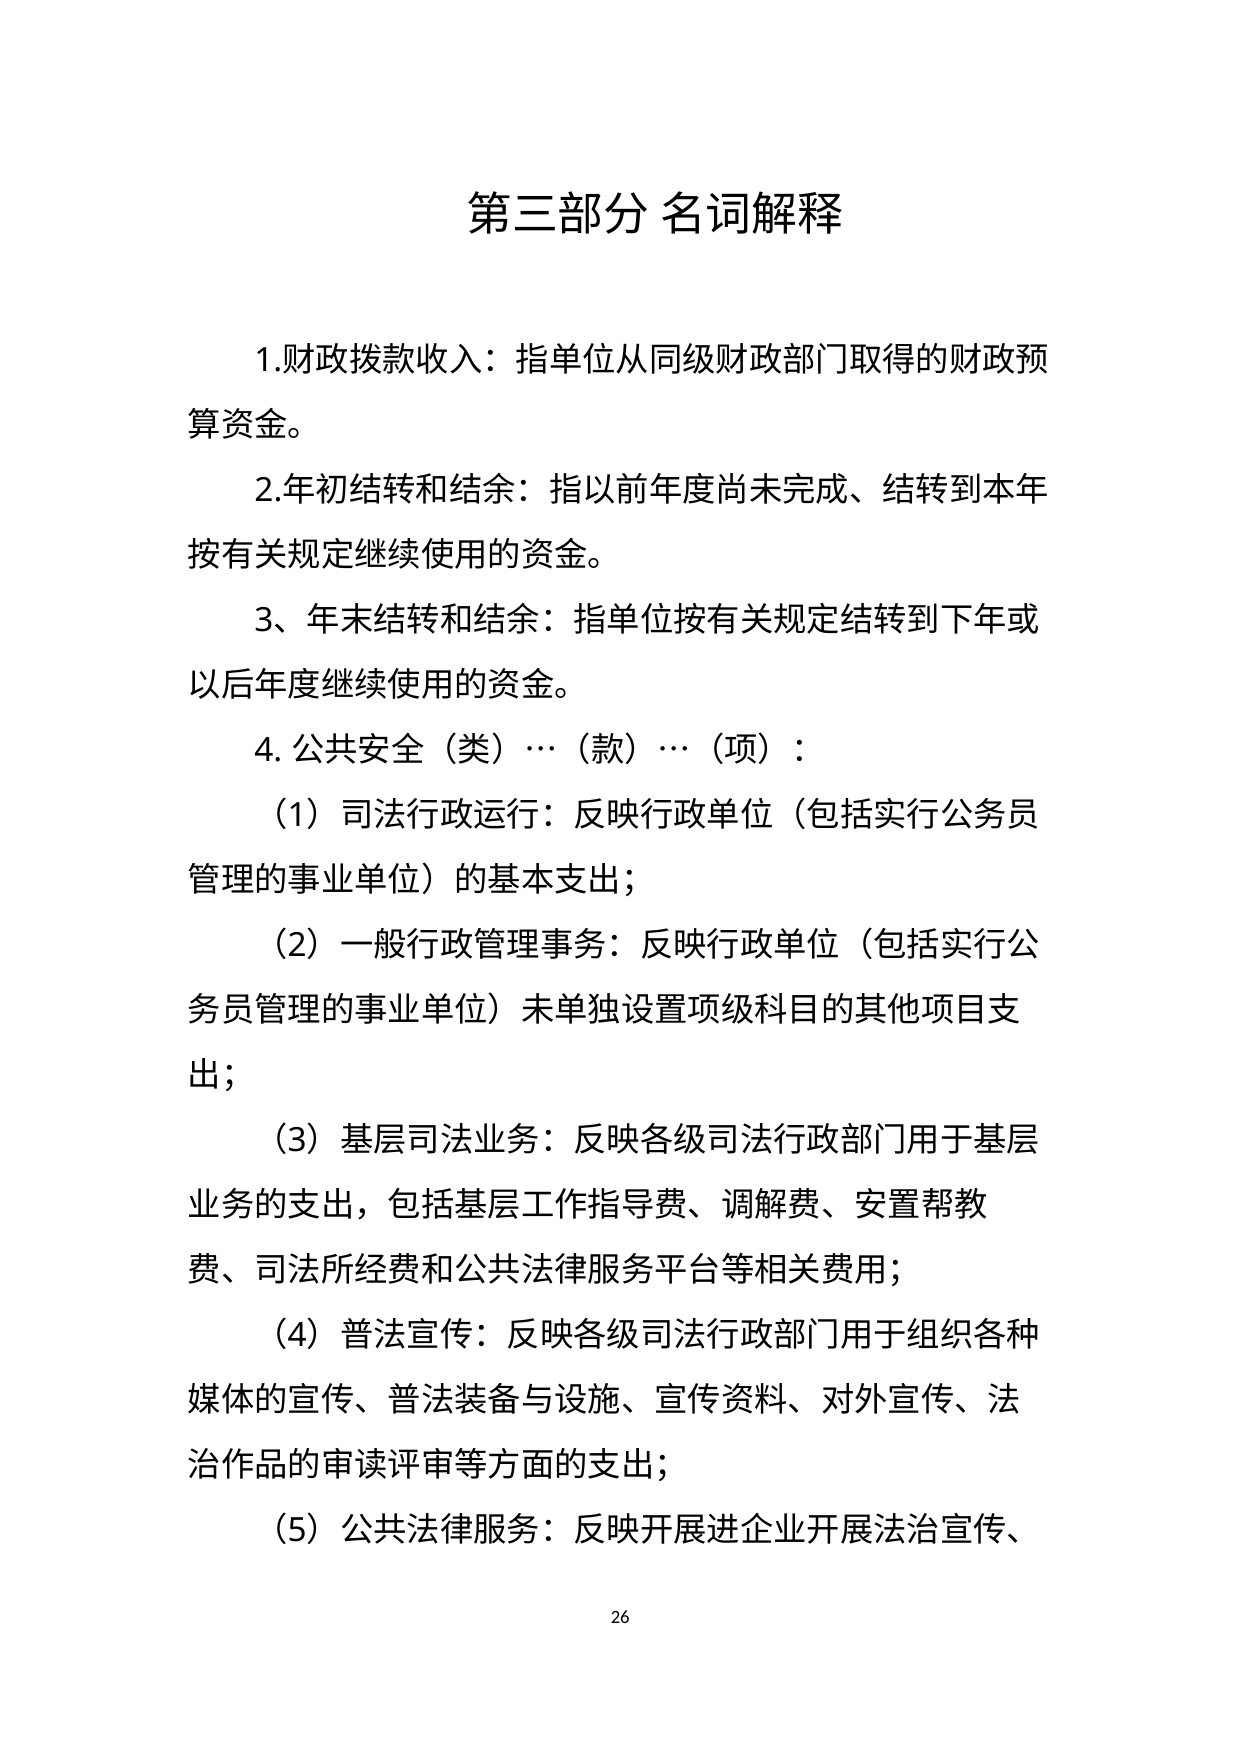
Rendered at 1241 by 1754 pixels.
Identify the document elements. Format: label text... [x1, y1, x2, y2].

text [187, 1494, 1053, 1559]
list 名词解释 [187, 162, 1053, 259]
text 3、年末结转和结余：指单位按有关规定结转到下年或以后年度继续使用的资金。 [187, 584, 1053, 714]
text 1.财政拨款收入：指单位从同级财政部门取得的财政预算资金。 [187, 324, 1053, 454]
text （3）基层司法业务：反映各级司法行政部门用于基层业务的支出，包括基层工作指导费、调解费、安置帮教费、司法所经费和公共法律服务平台等相关费用； [187, 1104, 1053, 1299]
text 4. 公共安全（类）…（款）…（项）： [187, 714, 1053, 779]
text 2.年初结转和结余：指以前年度尚未完成、结转到本年按有关规定继续使用的资金。 [187, 454, 1053, 584]
text （1）司法行政运行：反映行政单位（包括实行公务员管理的事业单位）的基本支出； [187, 779, 1053, 909]
text （4）普法宣传：反映各级司法行政部门用于组织各种媒体的宣传、普法装备与设施、宣传资料、对外宣传、法治作品的审读评审等方面的支出； [187, 1299, 1053, 1494]
text （2）一般行政管理事务：反映行政单位（包括实行公务员管理的事业单位）未单独设置项级科目的其他项目支出； [187, 909, 1053, 1104]
